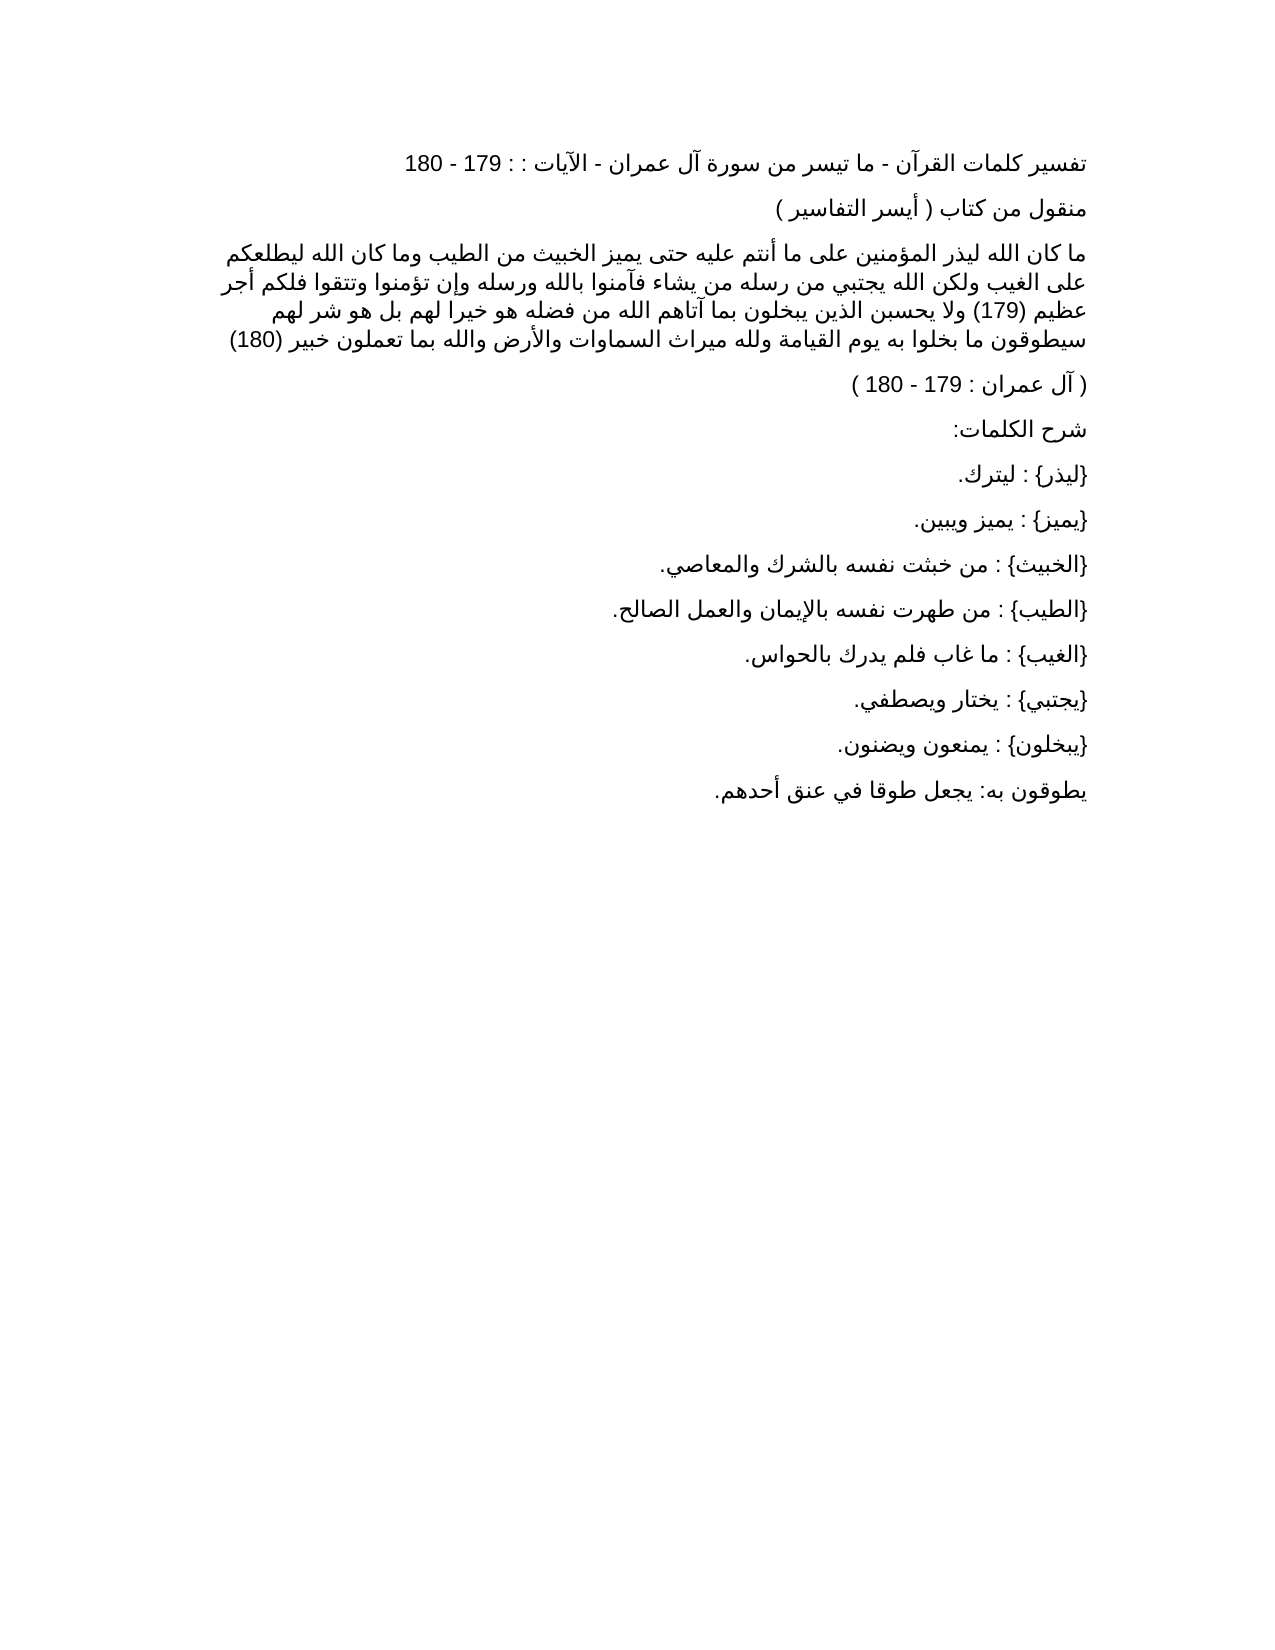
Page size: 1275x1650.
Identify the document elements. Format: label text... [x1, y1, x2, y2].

text شرح الكلمات: [187, 416, 1087, 442]
text {يميز} : يميز ويبين. [187, 506, 1087, 532]
text منقول من كتاب ( أيسر التفاسير ) [187, 195, 1087, 221]
text يطوقون به: يجعل طوقا في عنق أحدهم. [187, 777, 1087, 803]
text تفسير كلمات القرآن - ما تيسر من سورة آل عمران - الآيات : : 179 - 180 [187, 150, 1087, 176]
text {ليذر} : ليترك. [187, 461, 1087, 487]
text {الغيب} : ما غاب فلم يدرك بالحواس. [187, 641, 1087, 668]
text {الخبيث} : من خبثت نفسه بالشرك والمعاصي. [187, 551, 1087, 577]
text {يجتبي} : يختار ويصطفي. [187, 686, 1087, 713]
text ( آل عمران : 179 - 180 ) [187, 371, 1087, 397]
text {الطيب} : من طهرت نفسه بالإيمان والعمل الصالح. [187, 596, 1087, 622]
text ما كان الله ليذر المؤمنين على ما أنتم عليه حتى يميز الخبيث من الطيب وما كان الله ليطلعكم على الغيب ولكن الله يجتبي من رسله من يشاء فآمنوا بالله ورسله وإن تؤمنوا وتتقوا فلكم أجر عظيم (179) ولا يحسبن الذين يبخلون بما آتاهم الله من فضله هو خيرا لهم بل هو شر لهم سيطوقون ما بخلوا به يوم القيامة ولله ميراث السماوات والأرض والله بما تعملون خبير (180) [187, 240, 1087, 352]
text {يبخلون} : يمنعون ويضنون. [187, 731, 1087, 758]
